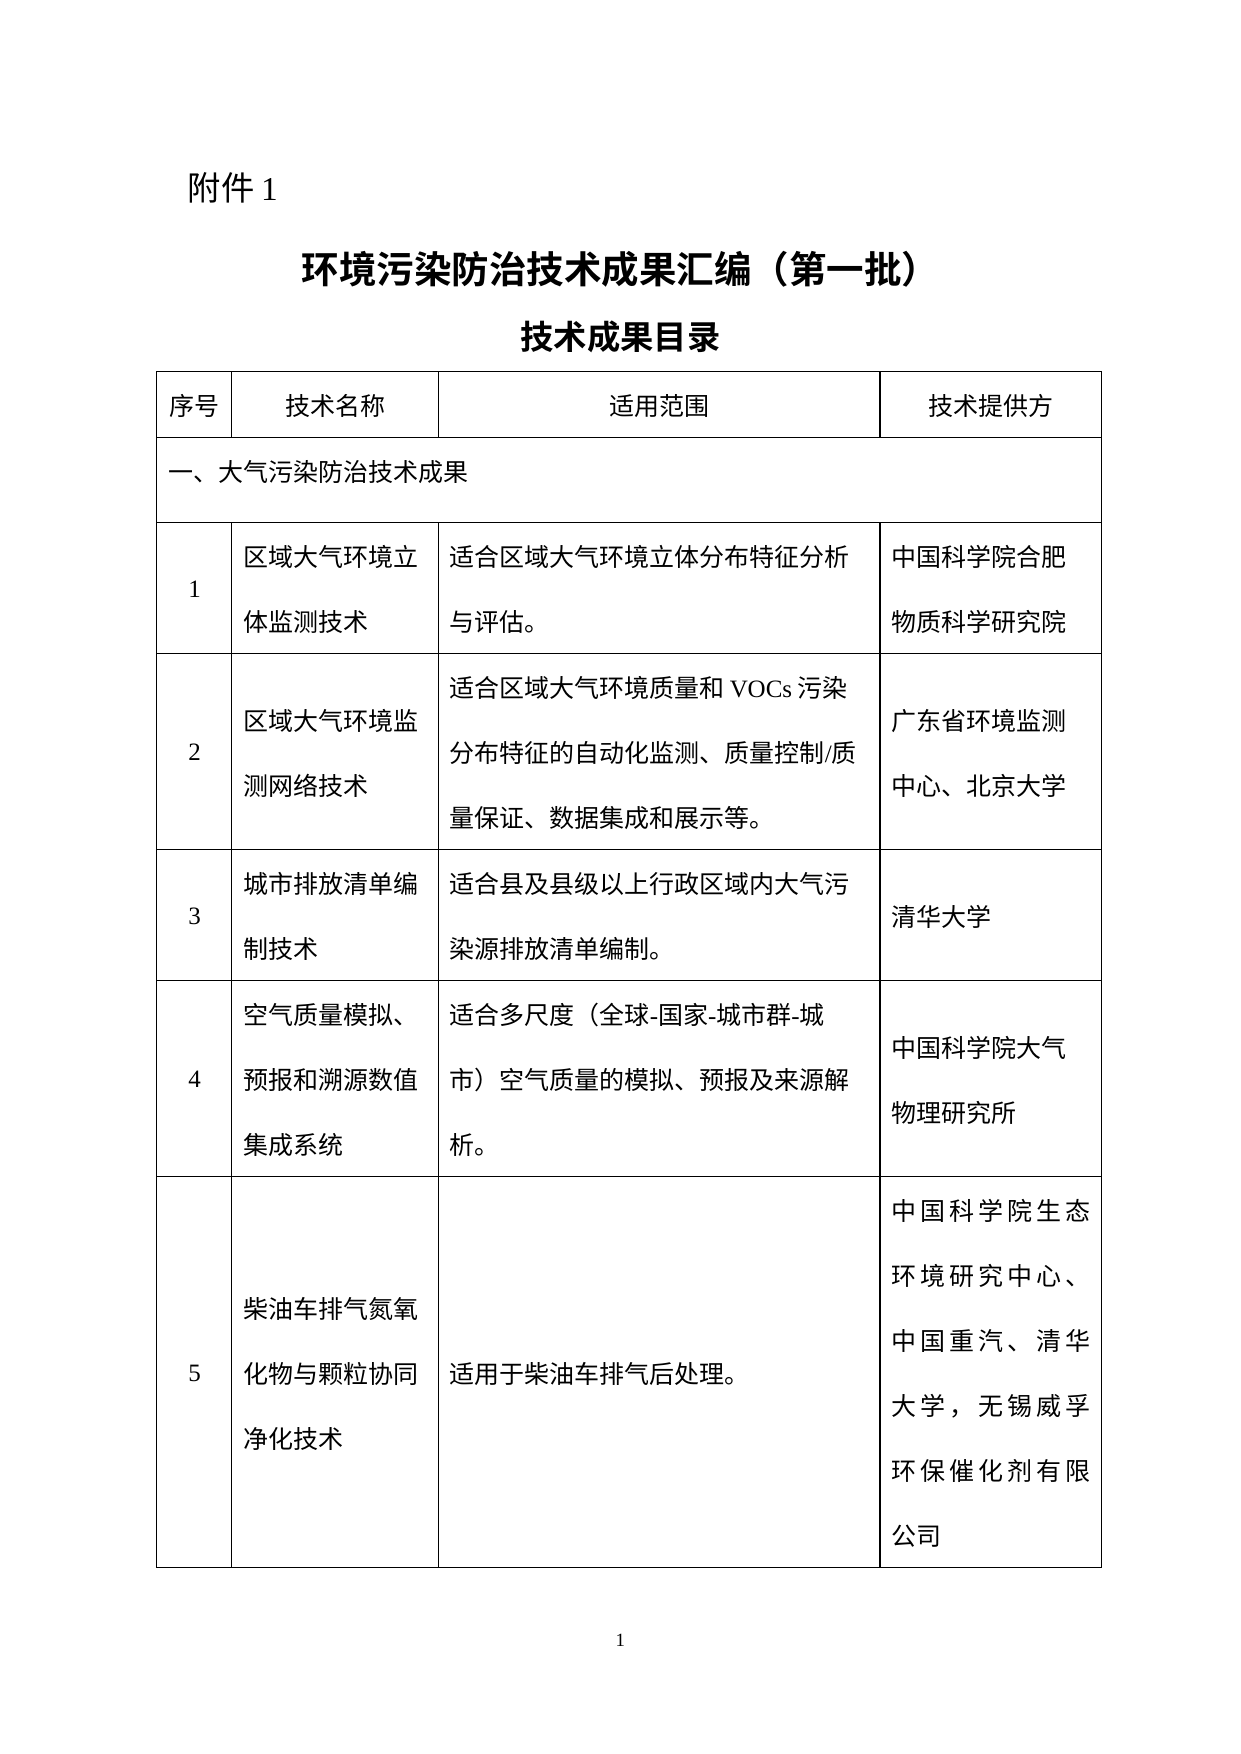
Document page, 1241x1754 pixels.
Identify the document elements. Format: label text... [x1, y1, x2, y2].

table_cell 2 [157, 654, 231, 849]
table_cell 柴油车排气氮氧化物与颗粒协同净化技术 [232, 1177, 438, 1567]
table_cell 广东省环境监测中心、北京大学 [881, 654, 1101, 849]
table_cell 一、大气污染防治技术成果 [157, 438, 1101, 522]
table_cell 适用于柴油车排气后处理。 [439, 1177, 879, 1567]
table_cell 中国科学院生态环境研究中心、中国重汽、清华大学，无锡威孚环保催化剂有限公司 [881, 1177, 1101, 1567]
table_cell 城市排放清单编制技术 [232, 850, 438, 980]
table_cell 空气质量模拟、预报和溯源数值集成系统 [232, 981, 438, 1176]
table_cell 区域大气环境监测网络技术 [232, 654, 438, 849]
text 附件1 [187, 162, 1053, 210]
table_header 适用范围 [439, 372, 879, 437]
table_cell 清华大学 [881, 850, 1101, 980]
text 技术成果目录 [187, 302, 1053, 367]
table_header 技术名称 [232, 372, 438, 437]
table_cell 适合县及县级以上行政区域内大气污染源排放清单编制。 [439, 850, 879, 980]
table_cell 中国科学院大气物理研究所 [881, 981, 1101, 1176]
table_header 技术提供方 [881, 372, 1101, 437]
table_cell 适合区域大气环境质量和VOCs污染分布特征的自动化监测、质量控制/质量保证、数据集成和展示等。 [439, 654, 879, 849]
table_cell 区域大气环境立体监测技术 [232, 523, 438, 653]
table_header 序号 [157, 372, 231, 437]
table_cell 中国科学院合肥物质科学研究院 [881, 523, 1101, 653]
text 环境污染防治技术成果汇编（第一批） [187, 234, 1053, 299]
table_cell 4 [157, 981, 231, 1176]
table_cell 3 [157, 850, 231, 980]
table_cell 适合区域大气环境立体分布特征分析与评估。 [439, 523, 879, 653]
table_cell 5 [157, 1177, 231, 1567]
table_cell 适合多尺度（全球-国家-城市群-城市）空气质量的模拟、预报及来源解析。 [439, 981, 879, 1176]
table_cell 1 [157, 523, 231, 653]
